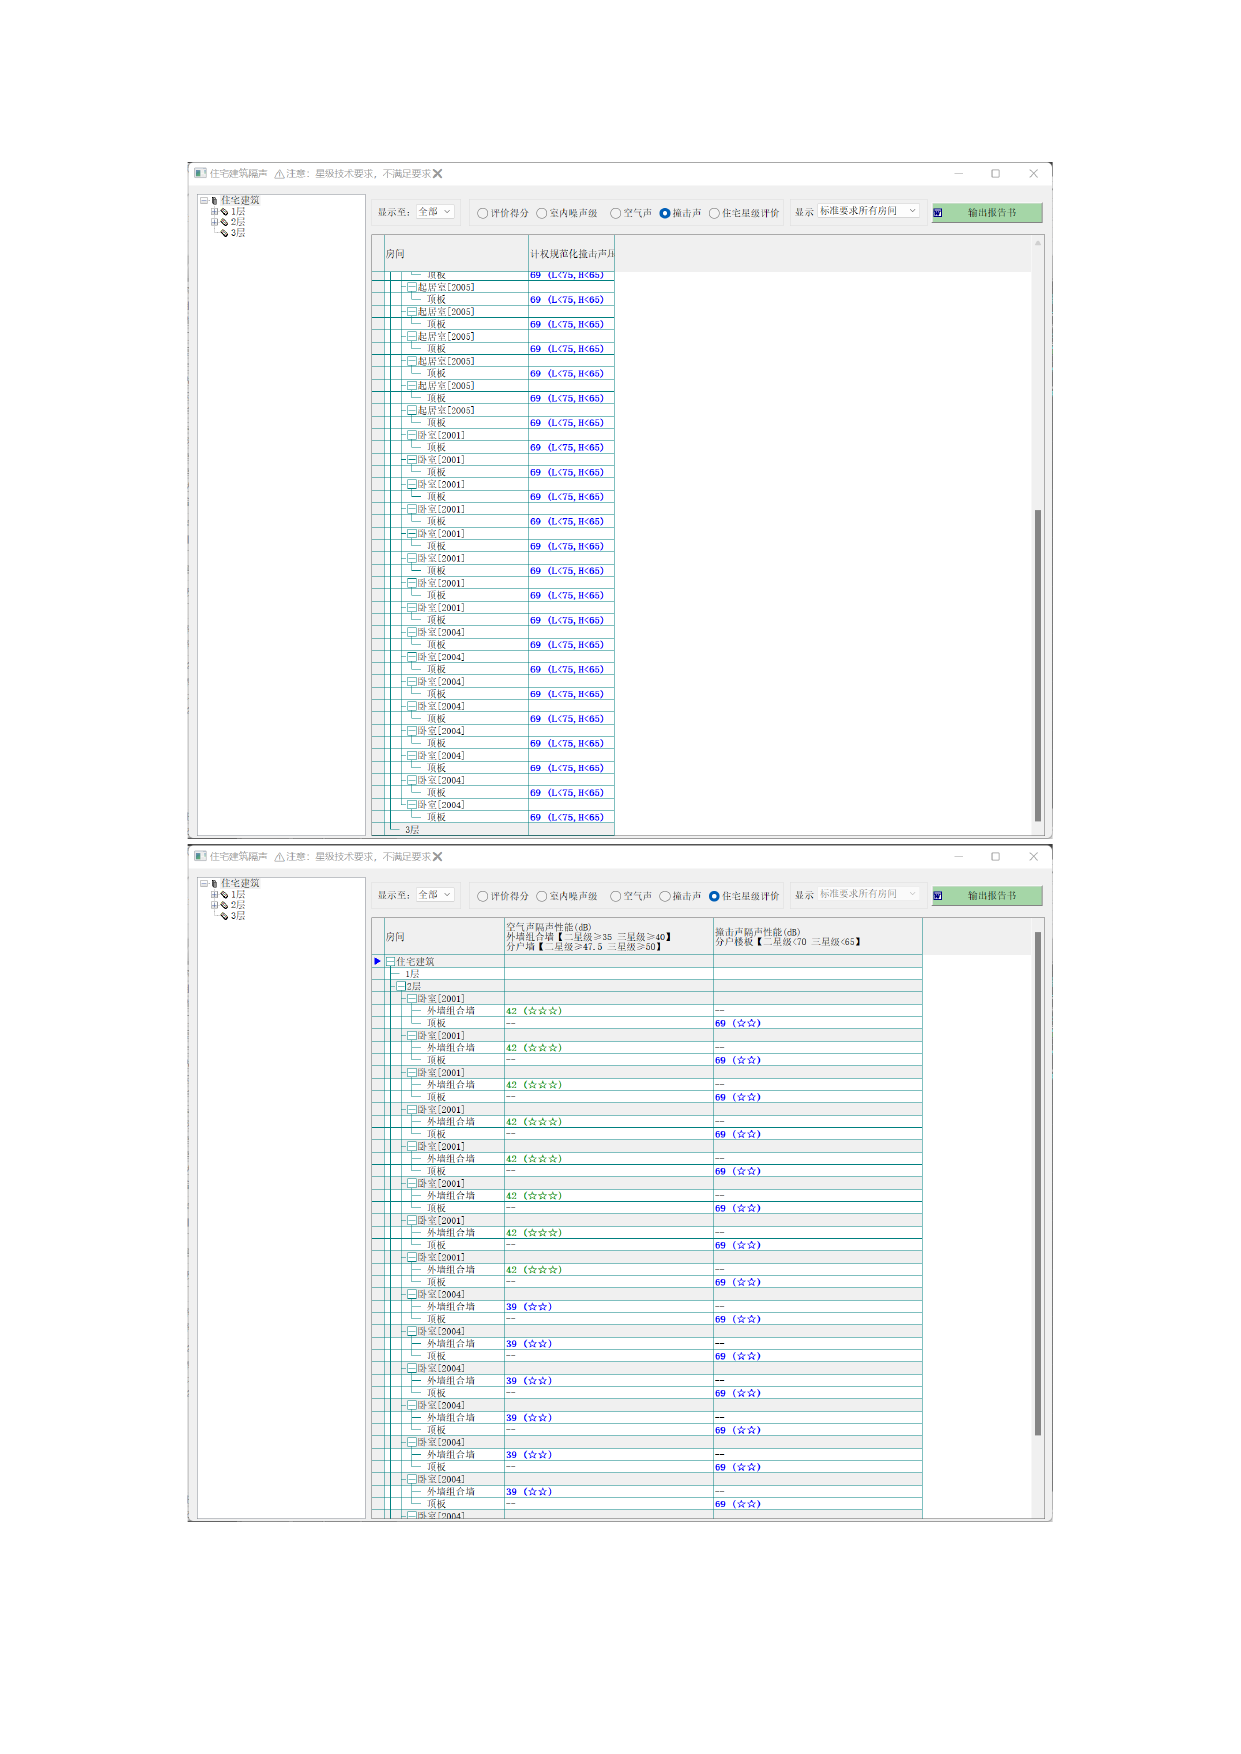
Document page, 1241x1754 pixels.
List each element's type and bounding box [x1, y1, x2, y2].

picture [187, 844, 1053, 1522]
picture [187, 162, 1053, 839]
